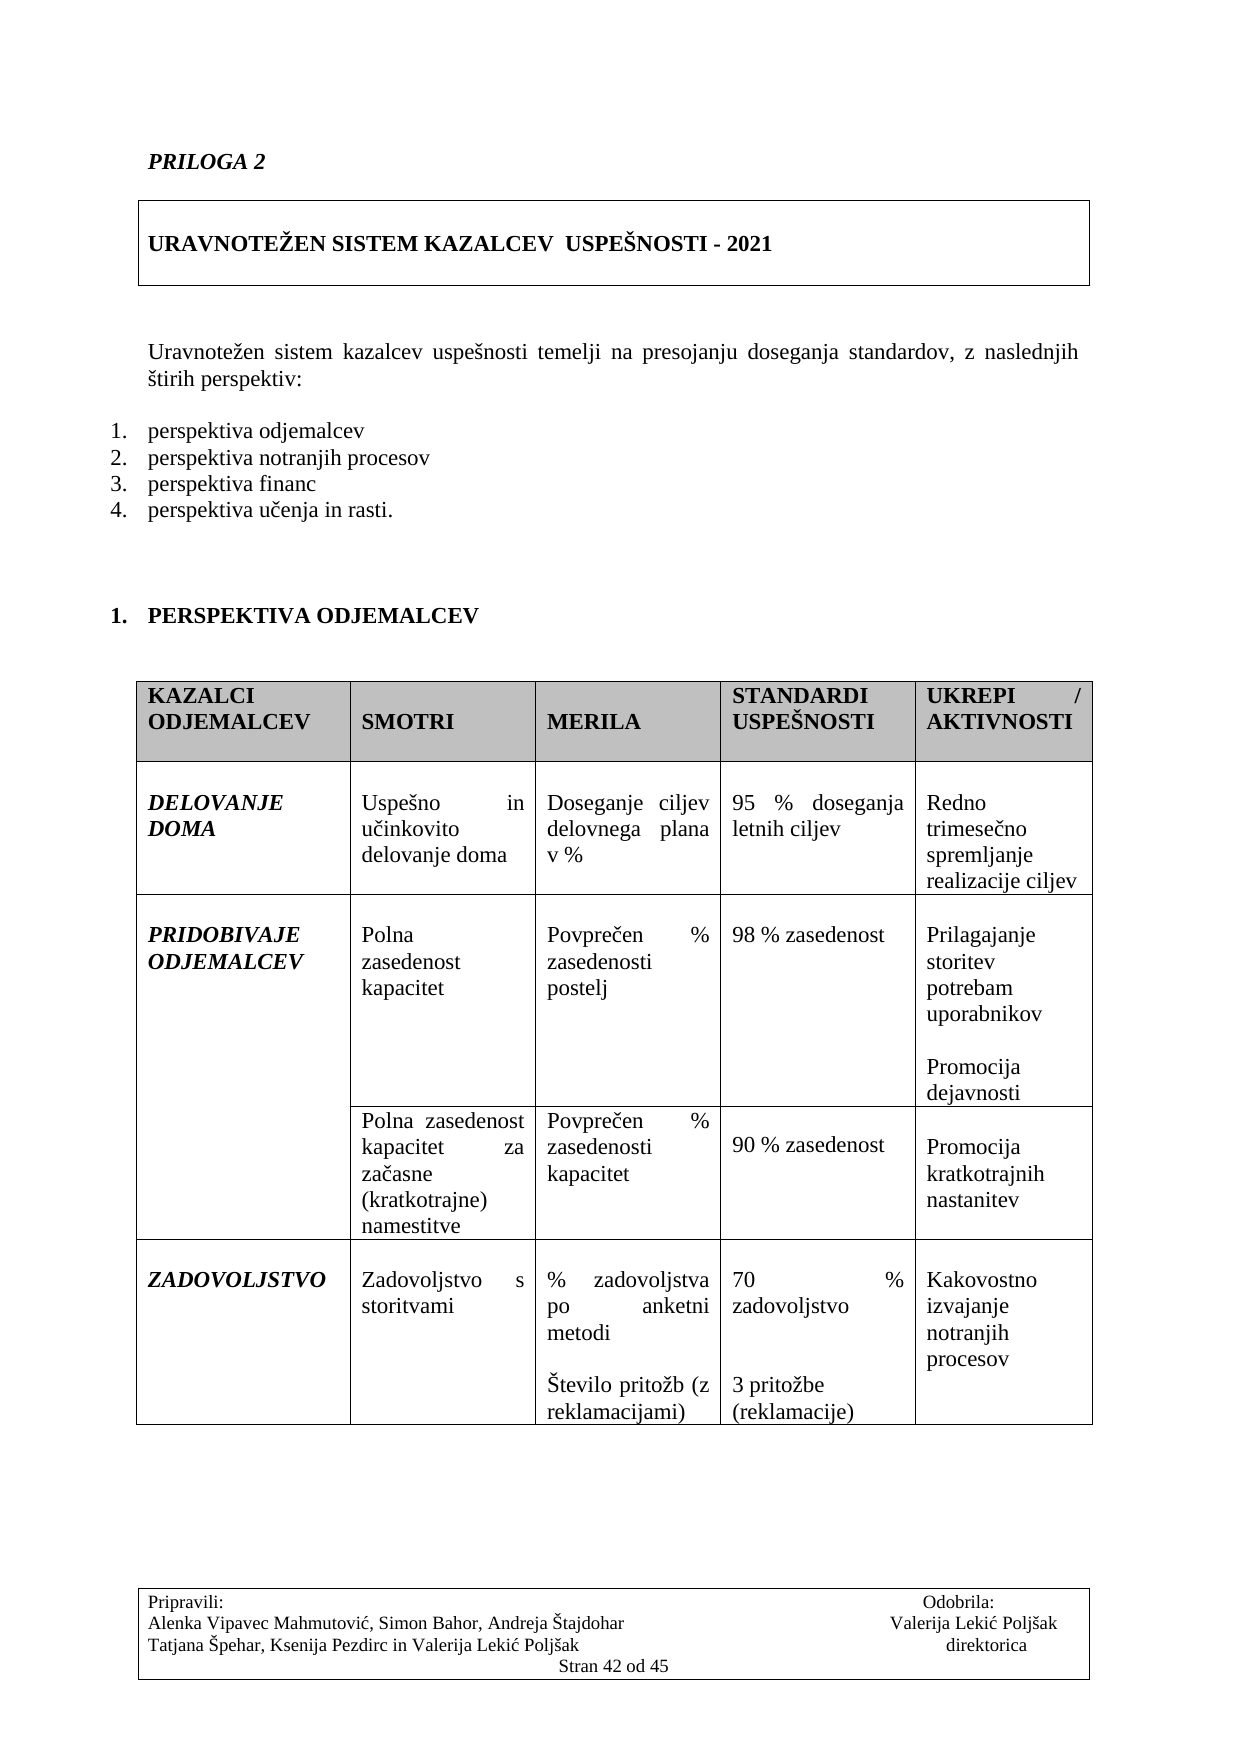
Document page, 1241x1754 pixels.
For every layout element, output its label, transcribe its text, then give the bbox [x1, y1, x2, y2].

list perspektiva odjemalcev [110, 417, 1081, 444]
list perspektiva financ [110, 470, 1081, 497]
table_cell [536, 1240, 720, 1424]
text URAVNOTEŽEN SISTEM KAZALCEV USPEŠNOSTI - 2021 [148, 230, 1081, 256]
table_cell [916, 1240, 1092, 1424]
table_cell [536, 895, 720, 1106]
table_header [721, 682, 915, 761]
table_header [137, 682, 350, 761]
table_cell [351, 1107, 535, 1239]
text Uravnotežen sistem kazalcev uspešnosti temelji na presojanju doseganja standardov, z naslednjih štirih perspektiv: [148, 338, 1081, 391]
list perspektiva učenja in rasti. [110, 497, 1081, 523]
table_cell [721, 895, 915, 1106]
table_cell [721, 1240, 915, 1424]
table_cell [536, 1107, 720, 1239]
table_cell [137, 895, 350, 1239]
list perspektiva notranjih procesov [110, 444, 1081, 470]
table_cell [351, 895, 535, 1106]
list PERSPEKTIVA ODJEMALCEV [110, 602, 1081, 628]
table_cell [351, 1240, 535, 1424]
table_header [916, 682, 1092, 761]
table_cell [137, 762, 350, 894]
text PRILOGA 2 [148, 148, 1081, 174]
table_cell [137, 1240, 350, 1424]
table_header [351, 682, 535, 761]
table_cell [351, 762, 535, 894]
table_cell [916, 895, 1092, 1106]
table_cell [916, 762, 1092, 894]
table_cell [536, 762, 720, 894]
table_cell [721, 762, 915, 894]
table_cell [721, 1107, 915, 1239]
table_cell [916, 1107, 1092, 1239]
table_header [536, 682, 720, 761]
